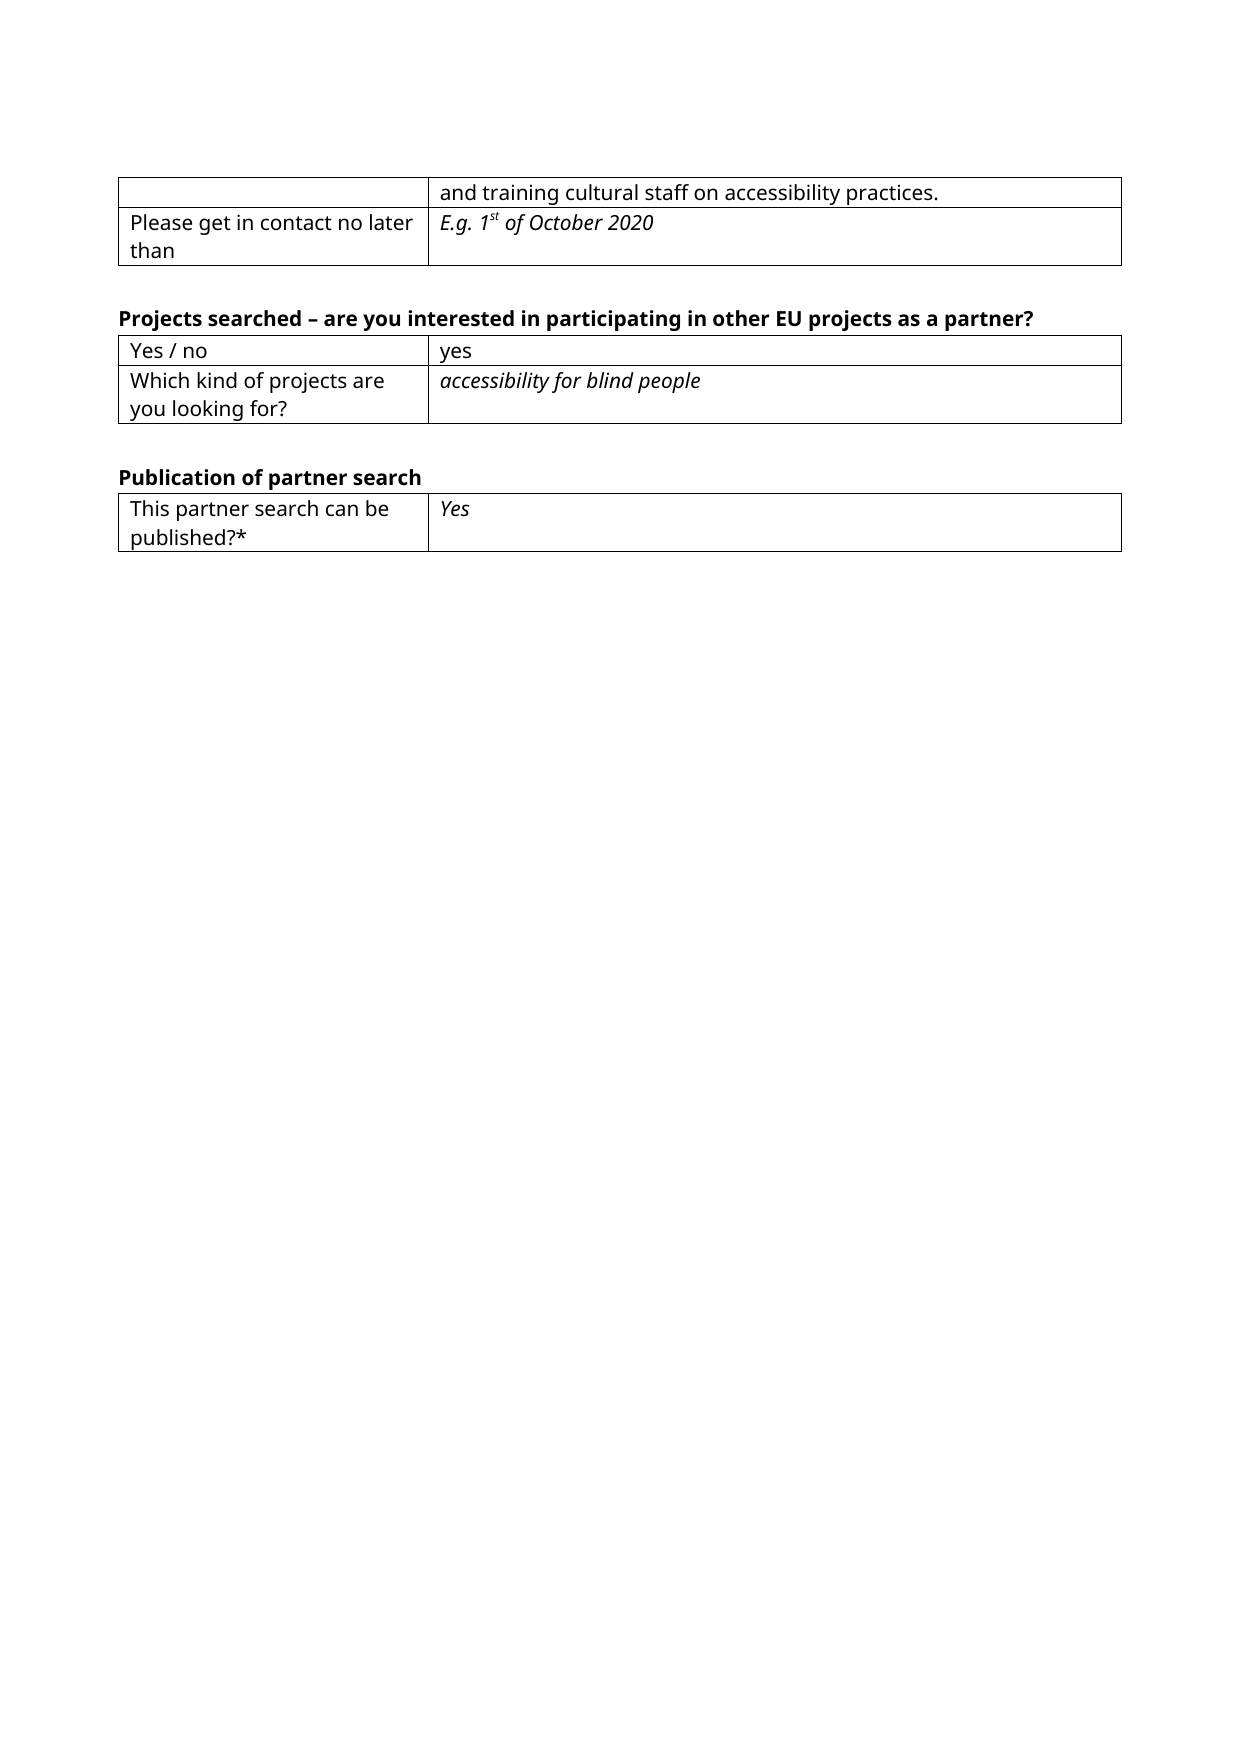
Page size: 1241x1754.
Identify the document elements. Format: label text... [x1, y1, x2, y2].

table_cell Please get in contact no later than [119, 208, 428, 264]
table_header yes [429, 336, 1121, 365]
subtitle Projects searched – are you interested in participating in other EU projects as a partner? [118, 304, 1122, 333]
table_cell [119, 178, 428, 207]
table_cell E.g. 1st of October 2020 [429, 208, 1121, 264]
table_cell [429, 178, 1121, 207]
table_cell Which kind of projects are you looking for? [119, 366, 428, 423]
table_cell accessibility for blind people [429, 366, 1121, 423]
table_header Yes / no [119, 336, 428, 365]
subtitle Publication of partner search [118, 463, 1122, 491]
table_header Yes [429, 494, 1121, 551]
table_header This partner search can be published?* [119, 494, 428, 551]
